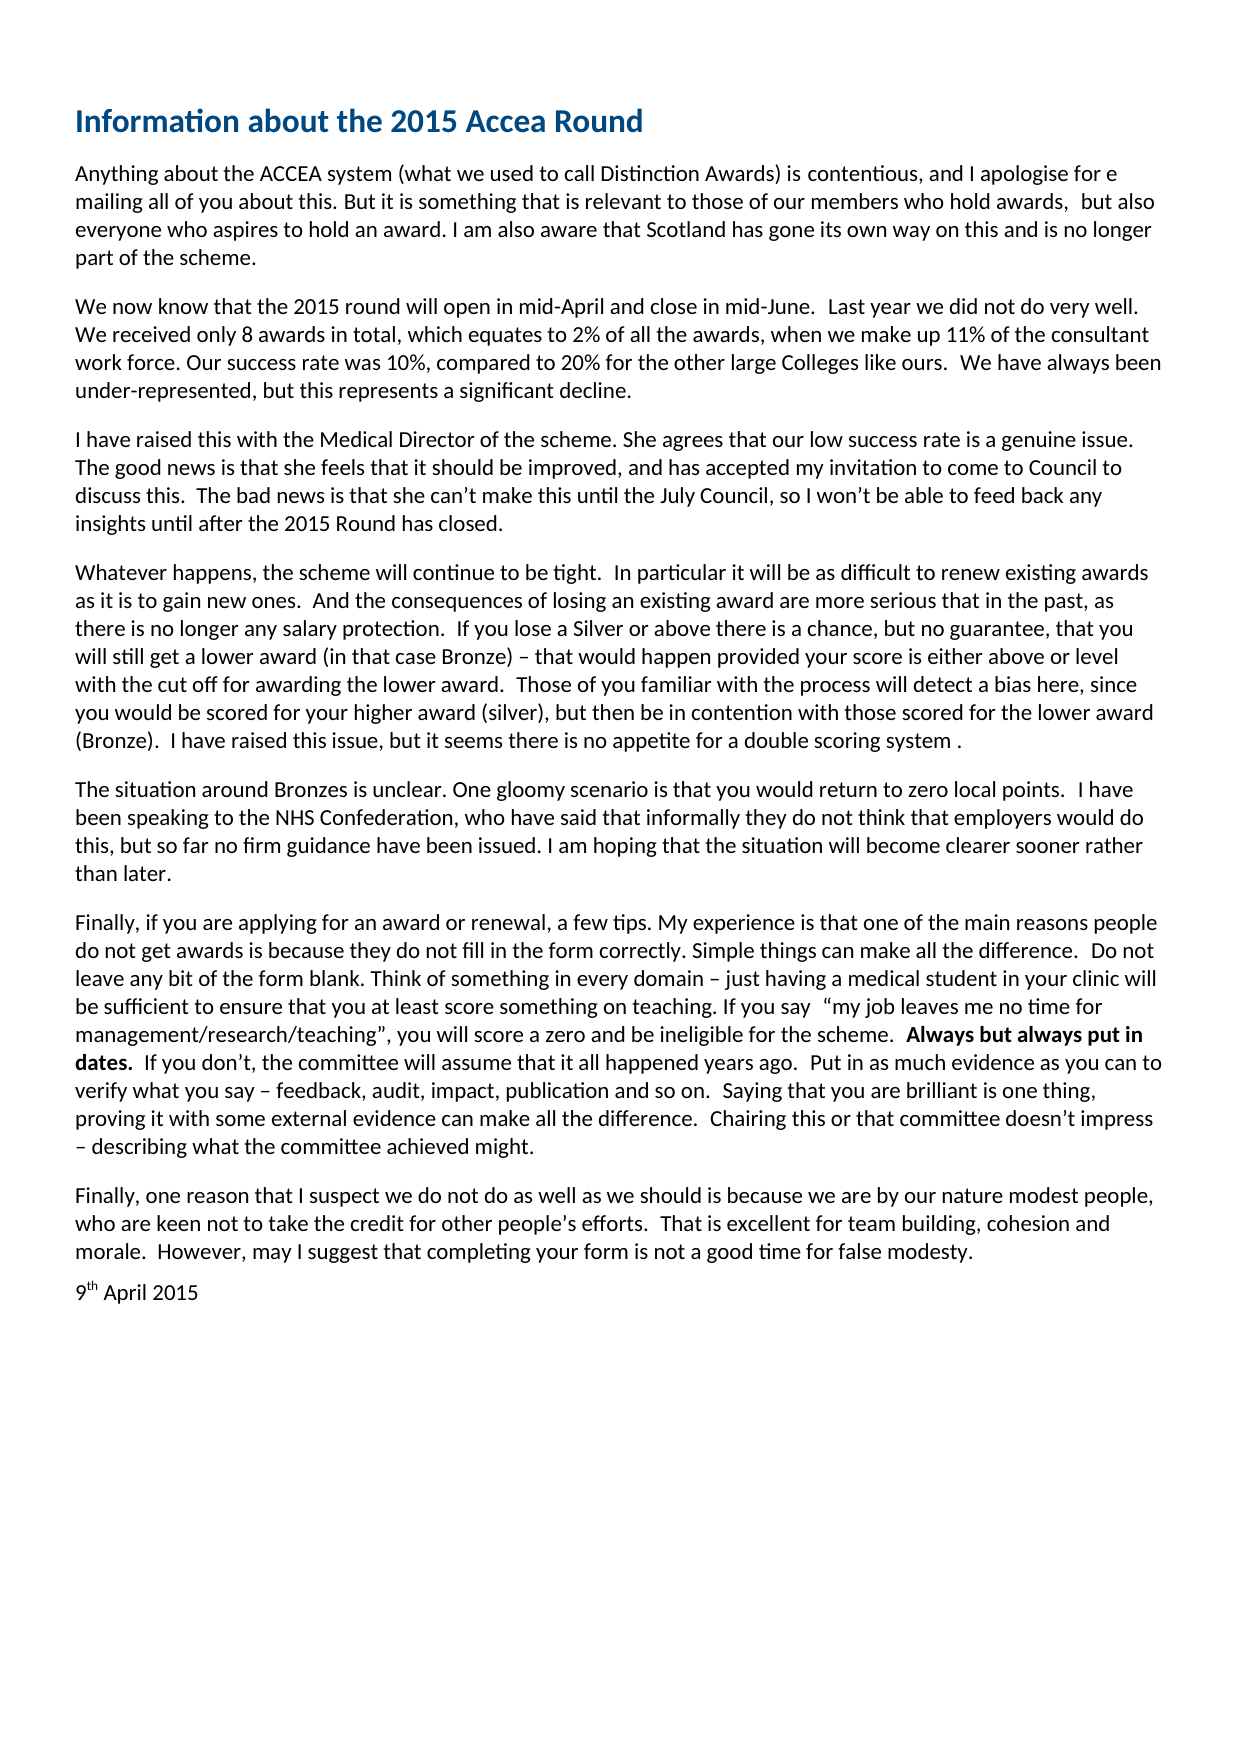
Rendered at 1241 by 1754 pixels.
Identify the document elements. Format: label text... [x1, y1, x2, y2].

text I have raised this with the Medical Director of the scheme. She agrees that our low success rate is a genuine issue. The good news is that she feels that it should be improved, and has accepted my invitation to come to Council to discuss this. The bad news is that she can’t make this until the July Council, so I won’t be able to feed back any insights until after the 2015 Round has closed. [75, 425, 1165, 537]
text We now know that the 2015 round will open in mid-April and close in mid-June. Last year we did not do very well. We received only 8 awards in total, which equates to 2% of all the awards, when we make up 11% of the consultant work force. Our success rate was 10%, compared to 20% for the other large Colleges like ours. We have always been under-represented, but this represents a significant decline. [75, 292, 1165, 404]
text Finally, if you are applying for an award or renewal, a few tips. My experience is that one of the main reasons people do not get awards is because they do not fill in the form correctly. Simple things can make all the difference. Do not leave any bit of the form blank. Think of something in every domain – just having a medical student in your clinic will be sufficient to ensure that you at least score something on teaching. If you say “my job leaves me no time for management/research/teaching”, you will score a zero and be ineligible for the scheme. Always but always put in dates. If you don’t, the committee will assume that it all happened years ago. Put in as much evidence as you can to verify what you say – feedback, audit, impact, publication and so on. Saying that you are brilliant is one thing, proving it with some external evidence can make all the difference. Chairing this or that committee doesn’t impress – describing what the committee achieved might. [75, 908, 1165, 1160]
text 9th April 2015 [75, 1278, 1165, 1306]
text Anything about the ACCEA system (what we used to call Distinction Awards) is contentious, and I apologise for e mailing all of you about this. But it is something that is relevant to those of our members who hold awards, but also everyone who aspires to hold an award. I am also aware that Scotland has gone its own way on this and is no longer part of the scheme. [75, 159, 1165, 272]
subtitle Information about the 2015 Accea Round [75, 100, 1165, 141]
text Finally, one reason that I suspect we do not do as well as we should is because we are by our nature modest people, who are keen not to take the credit for other people’s efforts. That is excellent for team building, cohesion and morale. However, may I suggest that completing your form is not a good time for false modesty. [75, 1181, 1165, 1265]
text Whatever happens, the scheme will continue to be tight. In particular it will be as difficult to renew existing awards as it is to gain new ones. And the consequences of losing an existing award are more serious that in the past, as there is no longer any salary protection. If you lose a Silver or above there is a chance, but no guarantee, that you will still get a lower award (in that case Bronze) – that would happen provided your score is either above or level with the cut off for awarding the lower award. Those of you familiar with the process will detect a bias here, since you would be scored for your higher award (silver), but then be in contention with those scored for the lower award (Bronze). I have raised this issue, but it seems there is no appetite for a double scoring system . [75, 558, 1165, 754]
text The situation around Bronzes is unclear. One gloomy scenario is that you would return to zero local points. I have been speaking to the NHS Confederation, who have said that informally they do not think that employers would do this, but so far no firm guidance have been issued. I am hoping that the situation will become clearer sooner rather than later. [75, 775, 1165, 887]
